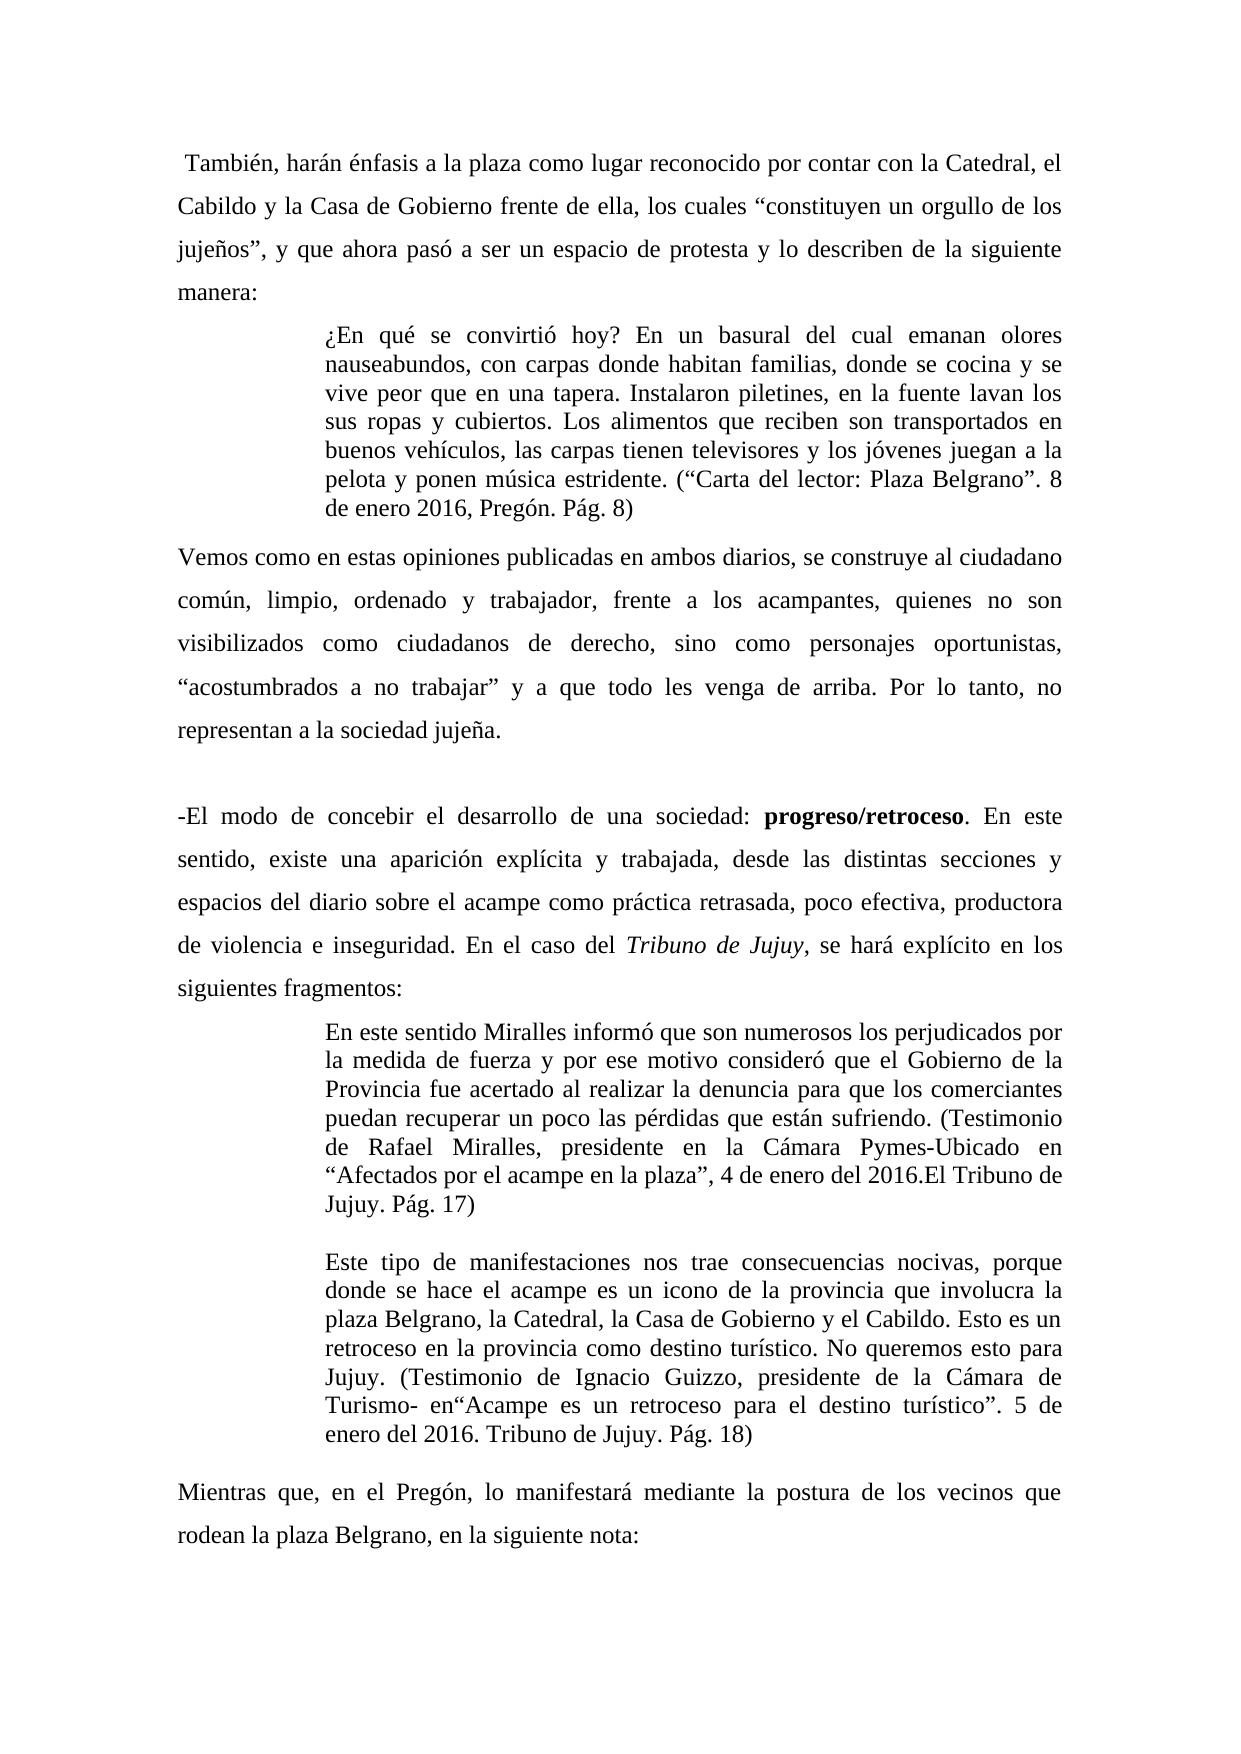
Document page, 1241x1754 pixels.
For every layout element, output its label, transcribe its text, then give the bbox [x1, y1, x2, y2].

text Vemos como en estas opiniones publicadas en ambos diarios, se construye al ciudadano común, limpio, ordenado y trabajador, frente a los acampantes, quienes no son visibilizados como ciudadanos de derecho, sino como personajes oportunistas, “acostumbrados a no trabajar” y a que todo les venga de arriba. Por lo tanto, no representan a la sociedad jujeña. [177, 542, 1063, 743]
text En este sentido Miralles informó que son numerosos los perjudicados por la medida de fuerza y por ese motivo consideró que el Gobierno de la Provincia fue acertado al realizar la denuncia para que los comerciantes puedan recuperar un poco las pérdidas que están sufriendo. (Testimonio de Rafael Miralles, presidente en la Cámara Pymes-Ubicado en “Afectados por el acampe en la plaza”, 4 de enero del 2016.El Tribuno de Jujuy. Pág. 17) [325, 1017, 1063, 1218]
text ¿En qué se convirtió hoy? En un basural del cual emanan olores nauseabundos, con carpas donde habitan familias, donde se cocina y se vive peor que en una tapera. Instalaron piletines, en la fuente lavan los sus ropas y cubiertos. Los alimentos que reciben son transportados en buenos vehículos, las carpas tienen televisores y los jóvenes juegan a la pelota y ponen música estridente. (“Carta del lector: Plaza Belgrano”. 8 de enero 2016, Pregón. Pág. 8) [325, 320, 1063, 521]
text Mientras que, en el Pregón, lo manifestará mediante la postura de los vecinos que rodean la plaza Belgrano, en la siguiente nota: [177, 1477, 1063, 1548]
text Este tipo de manifestaciones nos trae consecuencias nocivas, porque donde se hace el acampe es un icono de la provincia que involucra la plaza Belgrano, la Catedral, la Casa de Gobierno y el Cabildo. Esto es un retroceso en la provincia como destino turístico. No queremos esto para Jujuy. (Testimonio de Ignacio Guizzo, presidente de la Cámara de Turismo- en“Acampe es un retroceso para el destino turístico”. 5 de enero del 2016. Tribuno de Jujuy. Pág. 18) [325, 1247, 1063, 1448]
text También, harán énfasis a la plaza como lugar reconocido por contar con la Catedral, el Cabildo y la Casa de Gobierno frente de ella, los cuales “constituyen un orgullo de los jujeños”, y que ahora pasó a ser un espacio de protesta y lo describen de la siguiente manera: [177, 148, 1063, 306]
text -El modo de concebir el desarrollo de una sociedad: progreso/retroceso. En este sentido, existe una aparición explícita y trabajada, desde las distintas secciones y espacios del diario sobre el acampe como práctica retrasada, poco efectiva, productora de violencia e inseguridad. En el caso del Tribuno de Jujuy, se hará explícito en los siguientes fragmentos: [177, 801, 1063, 1002]
